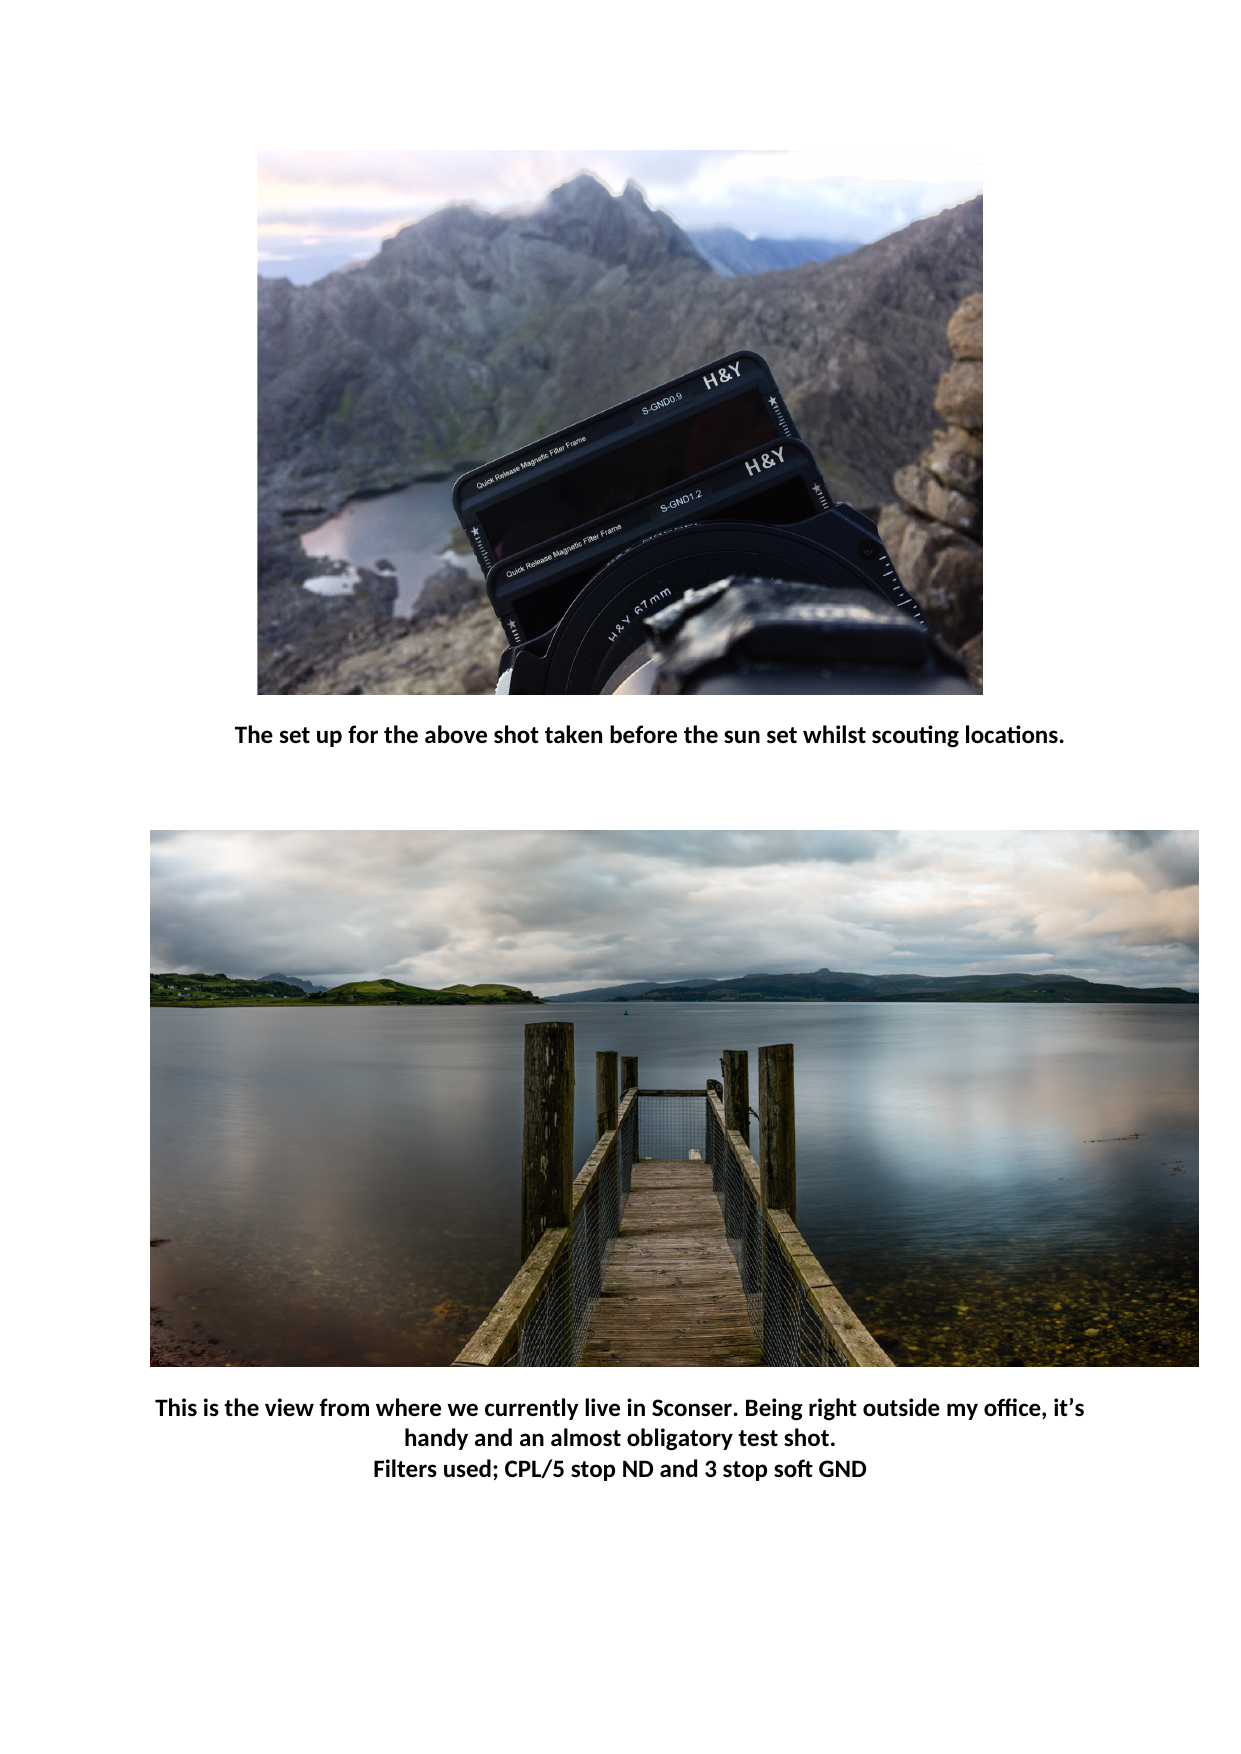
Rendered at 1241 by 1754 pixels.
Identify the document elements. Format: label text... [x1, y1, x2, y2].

text This is the view from where we currently live in Sconser. Being right outside my office, it’s handy and an almost obligatory test shot. Filters used; CPL/5 stop ND and 3 stop soft GND [150, 1392, 1090, 1484]
picture [150, 830, 1199, 1367]
picture [257, 150, 983, 695]
text The set up for the above shot taken before the sun set whilst scouting locations. [150, 719, 1090, 750]
